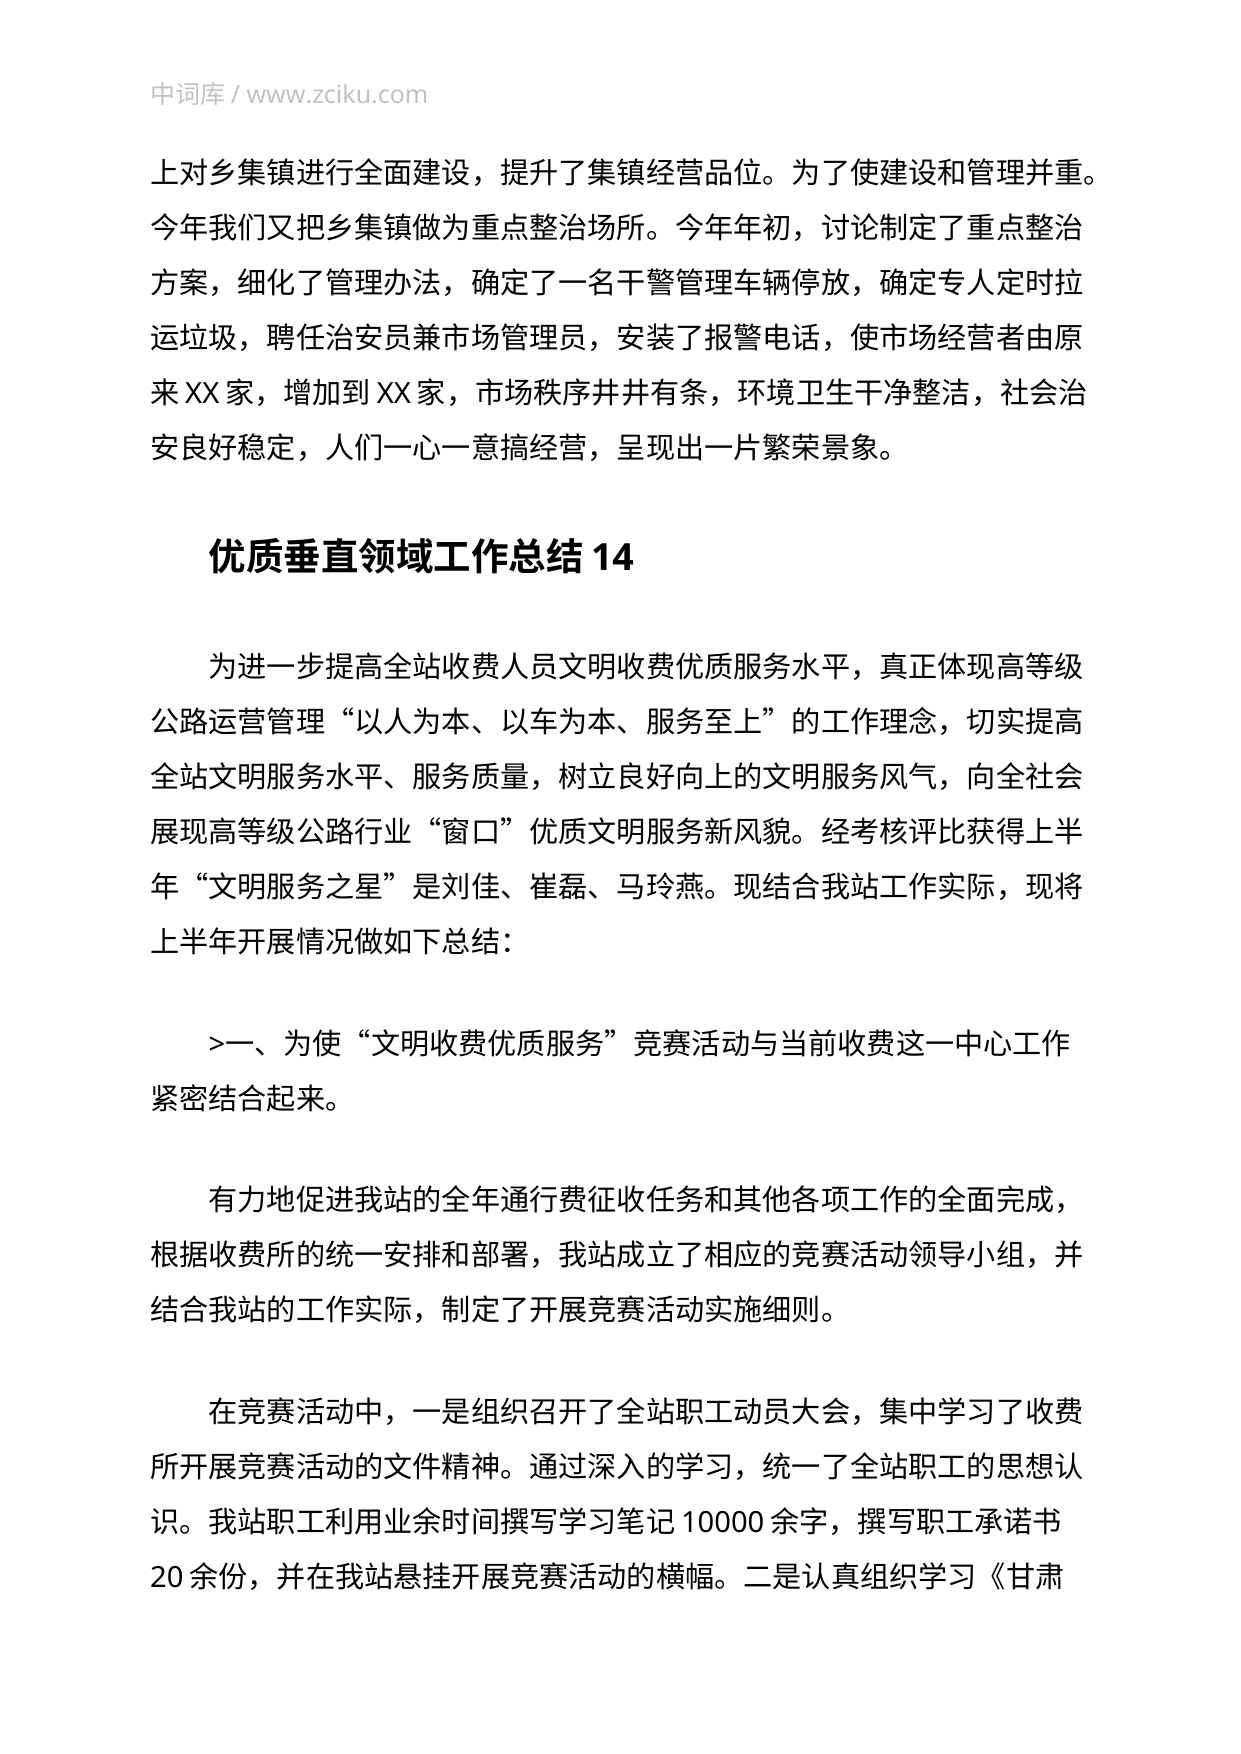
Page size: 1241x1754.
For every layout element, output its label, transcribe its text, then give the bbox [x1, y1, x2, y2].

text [150, 150, 1090, 467]
text 为进一步提高全站收费人员文明收费优质服务水平，真正体现高等级公路运营管理“以人为本、以车为本、服务至上”的工作理念，切实提高全站文明服务水平、服务质量，树立良好向上的文明服务风气，向全社会展现高等级公路行业“窗口”优质文明服务新风貌。经考核评比获得上半年“文明服务之星”是刘佳、崔磊、马玲燕。现结合我站工作实际，现将上半年开展情况做如下总结： [150, 644, 1090, 961]
text 优质垂直领域工作总结14 [150, 526, 1090, 581]
text 有力地促进我站的全年通行费征收任务和其他各项工作的全面完成，根据收费所的统一安排和部署，我站成立了相应的竞赛活动领导小组，并结合我站的工作实际，制定了开展竞赛活动实施细则。 [150, 1177, 1090, 1329]
text >一、为使“文明收费优质服务”竞赛活动与当前收费这一中心工作紧密结合起来。 [150, 1020, 1090, 1117]
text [150, 1388, 1090, 1596]
